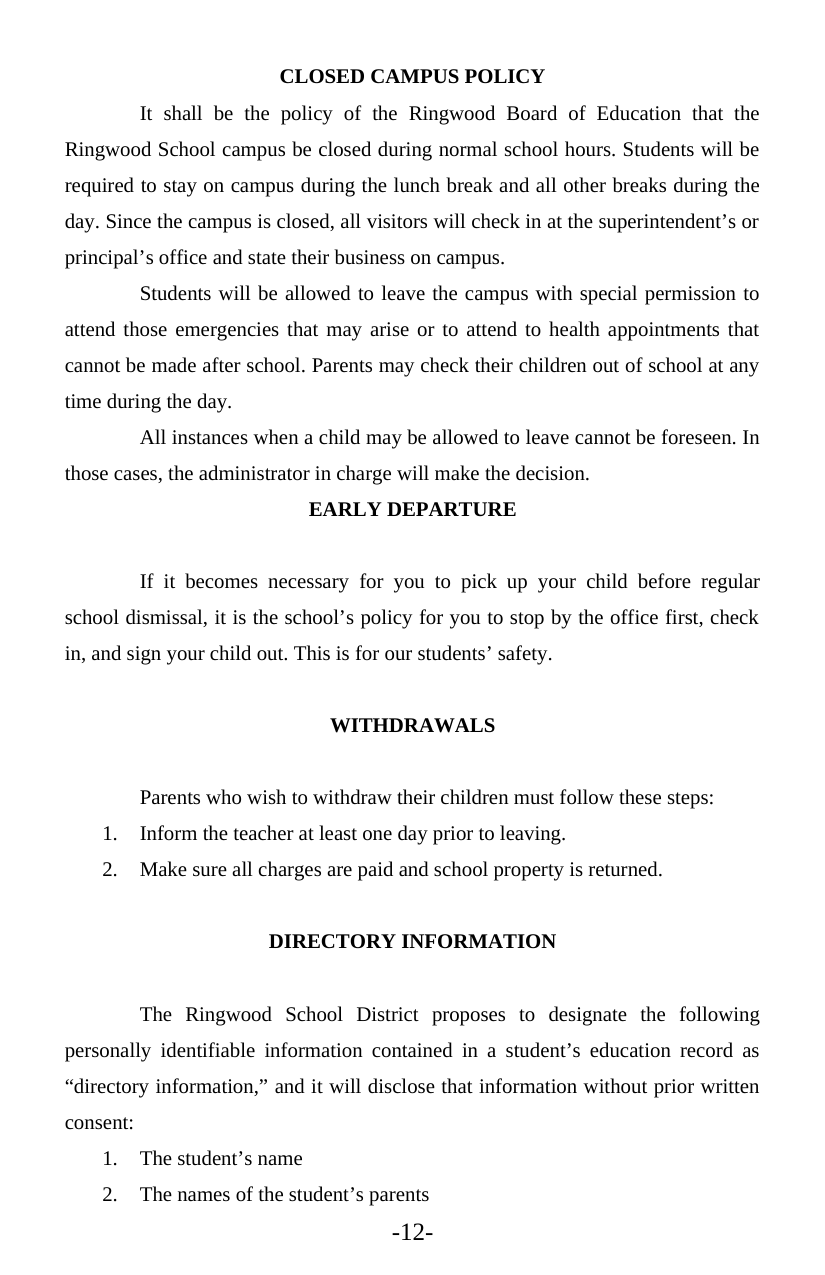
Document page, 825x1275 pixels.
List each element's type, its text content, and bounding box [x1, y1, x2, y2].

list The student’s name [102, 1146, 761, 1170]
subtitle EARLY DEPARTURE [64, 497, 761, 521]
text It shall be the policy of the Ringwood Board of Education that the Ringwood School campus be closed during normal school hours. Students will be required to stay on campus during the lunch break and all other breaks during the day. Since the campus is closed, all visitors will check in at the superintendent’s or principal’s office and state their business on campus. [64, 101, 761, 269]
subtitle DIRECTORY INFORMATION [64, 929, 761, 953]
list Inform the teacher at least one day prior to leaving. [102, 821, 761, 845]
text All instances when a child may be allowed to leave cannot be foreseen. In those cases, the administrator in charge will make the decision. [64, 425, 761, 485]
subtitle CLOSED CAMPUS POLICY [64, 64, 761, 88]
subtitle WITHDRAWALS [64, 713, 761, 737]
text Students will be allowed to leave the campus with special permission to attend those emergencies that may arise or to attend to health appointments that cannot be made after school. Parents may check their children out of school at any time during the day. [64, 281, 761, 413]
text If it becomes necessary for you to pick up your child before regular school dismissal, it is the school’s policy for you to stop by the office first, check in, and sign your child out. This is for our students’ safety. [64, 569, 761, 665]
text Parents who wish to withdraw their children must follow these steps: [64, 785, 761, 809]
list Make sure all charges are paid and school property is returned. [102, 857, 761, 881]
text The Ringwood School District proposes to designate the following personally identifiable information contained in a student’s education record as “directory information,” and it will disclose that information without prior written consent: [64, 1002, 761, 1134]
list The names of the student’s parents [102, 1182, 761, 1206]
